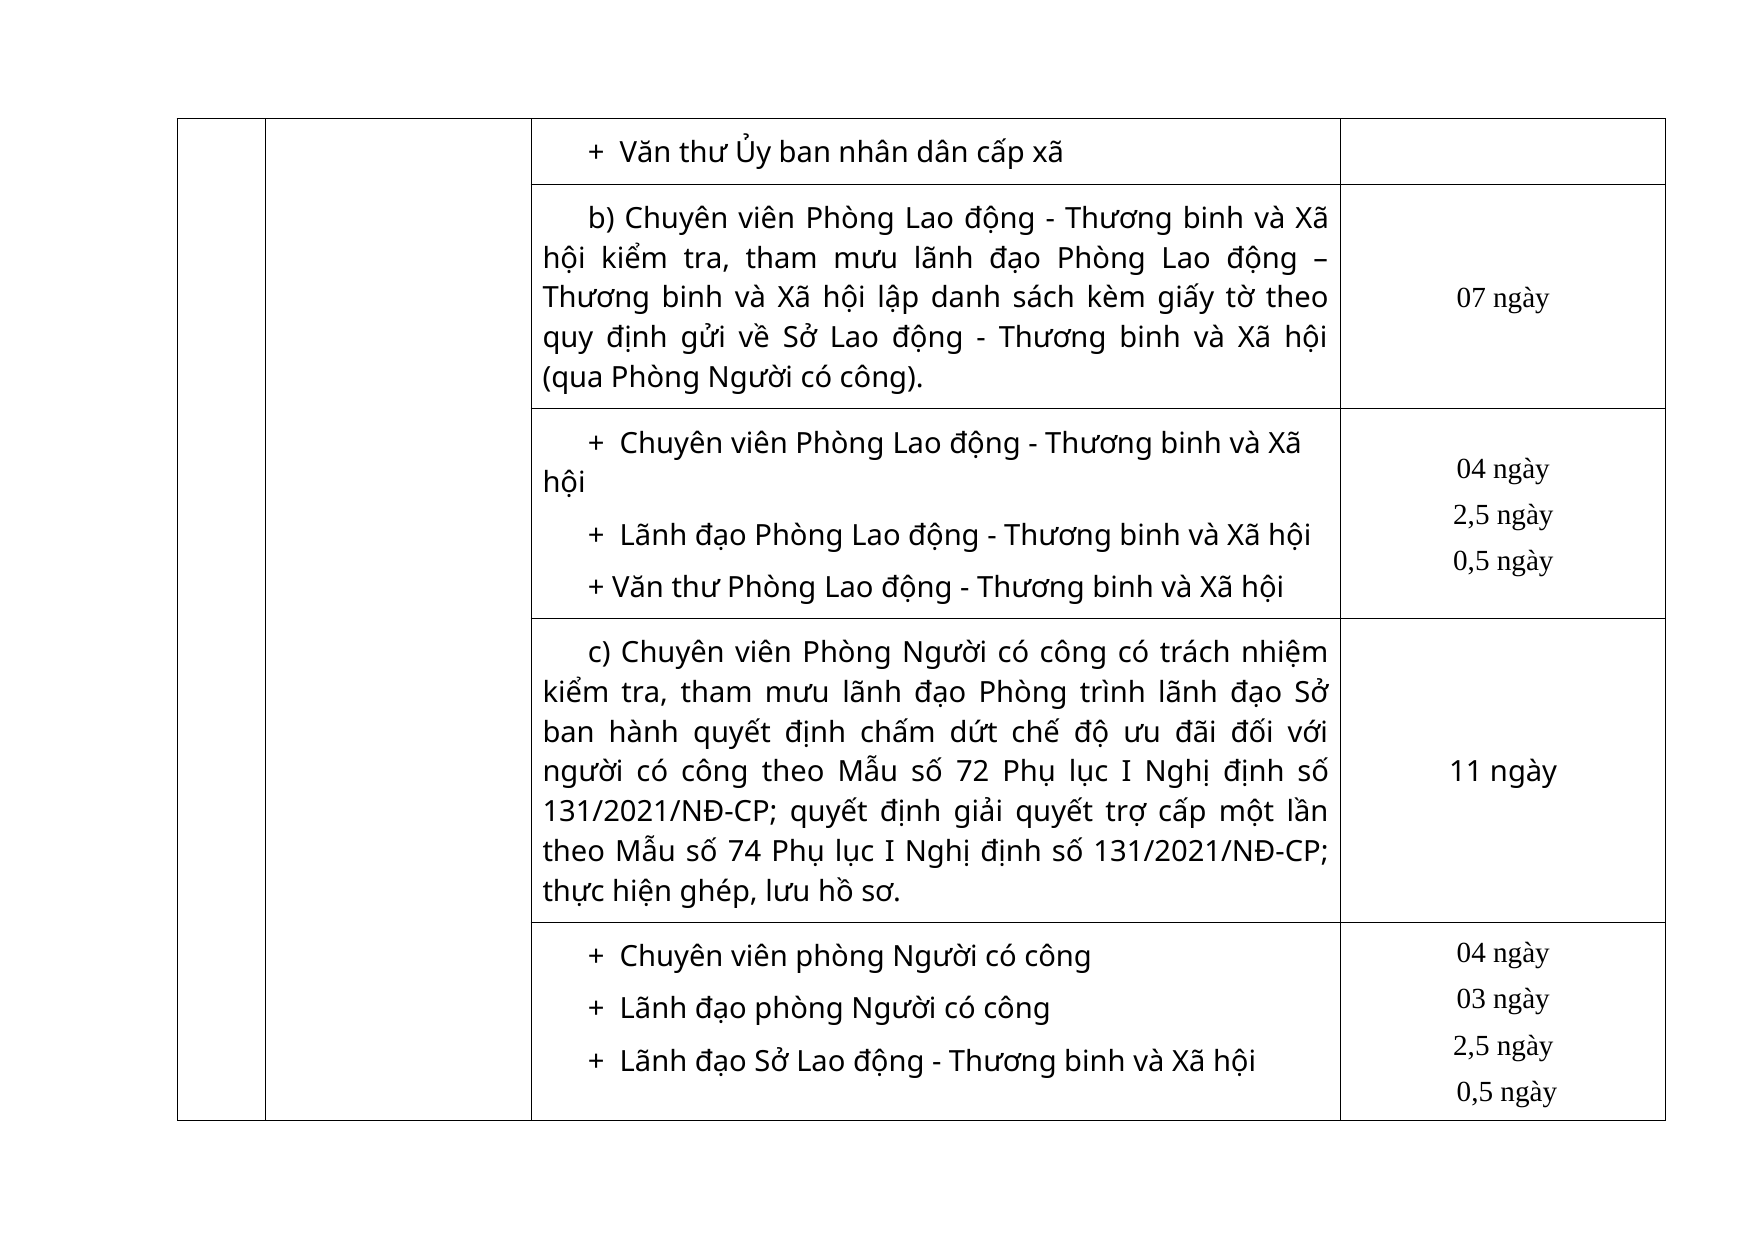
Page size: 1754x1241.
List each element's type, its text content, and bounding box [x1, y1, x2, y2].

table_cell + Chuyên viên Phòng Lao động - Thương binh và Xã hội + Lãnh đạo Phòng Lao động - Thương binh và Xã hội + Văn thư Phòng Lao động - Thương binh và Xã hội [532, 409, 1340, 618]
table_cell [1341, 923, 1665, 1120]
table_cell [1341, 119, 1665, 184]
table_cell c) Chuyên viên Phòng Người có công có trách nhiệm kiểm tra, tham mưu lãnh đạo Phòng trình lãnh đạo Sở ban hành quyết định chấm dứt chế độ ưu đãi đối với người có công theo Mẫu số 72 Phụ lục I Nghị định số 131/2021/NĐ-CP; quyết định giải quyết trợ cấp một lần theo Mẫu số 74 Phụ lục I Nghị định số 131/2021/NĐ-CP; thực hiện ghép, lưu hồ sơ. [532, 619, 1340, 922]
table_cell 11 ngày [1341, 619, 1665, 922]
table_cell b) Chuyên viên Phòng Lao động - Thương binh và Xã hội kiểm tra, tham mưu lãnh đạo Phòng Lao động – Thương binh và Xã hội lập danh sách kèm giấy tờ theo quy định gửi về Sở Lao động - Thương binh và Xã hội (qua Phòng Người có công). [532, 185, 1340, 408]
table_cell 07 ngày [1341, 185, 1665, 408]
table_cell 04 ngày 2,5 ngày 0,5 ngày [1341, 409, 1665, 618]
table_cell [532, 923, 1340, 1120]
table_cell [532, 119, 1340, 184]
